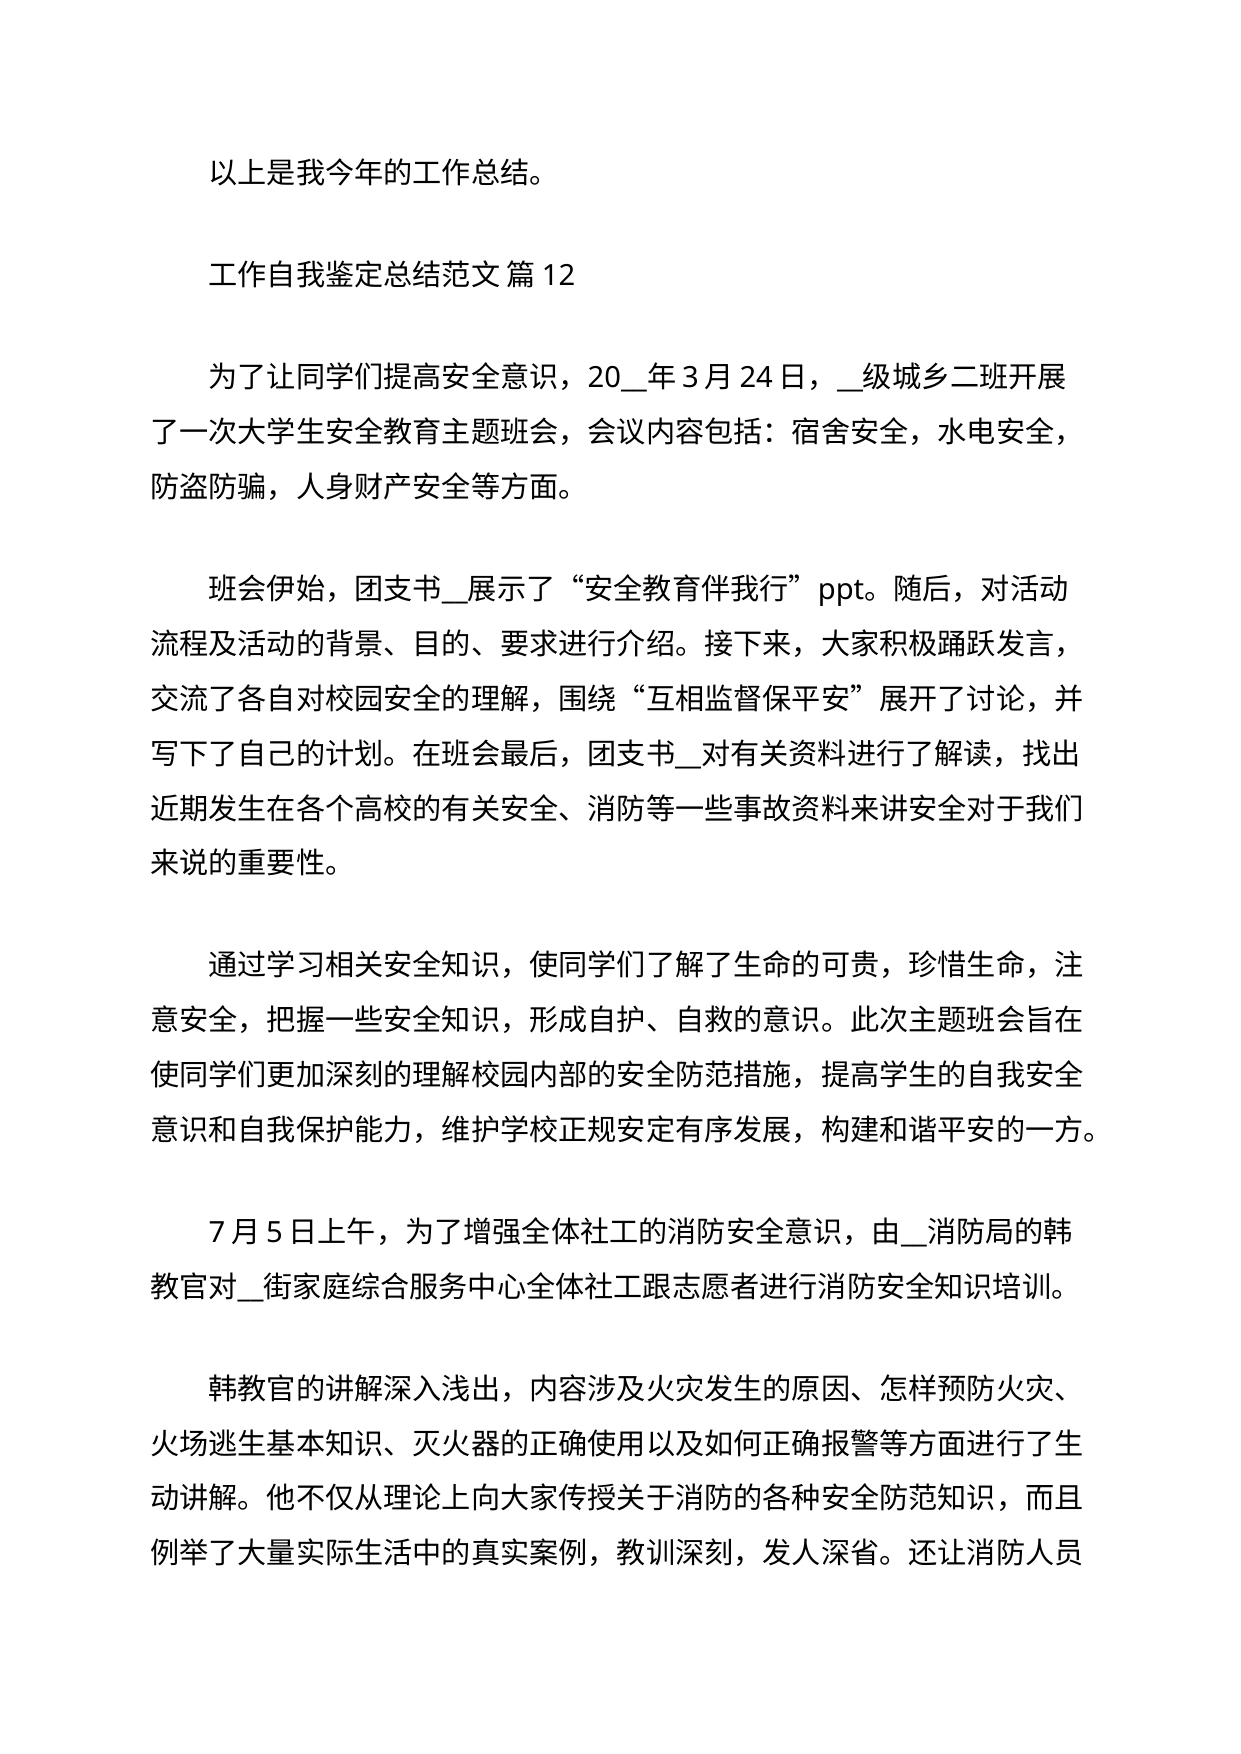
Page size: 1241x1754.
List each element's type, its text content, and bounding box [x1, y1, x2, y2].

text 7月5日上午，为了增强全体社工的消防安全意识，由__消防局的韩教官对__街家庭综合服务中心全体社工跟志愿者进行消防安全知识培训。 [150, 1208, 1090, 1306]
text 以上是我今年的工作总结。 [150, 150, 1090, 192]
text 为了让同学们提高安全意识，20__年3月24日，__级城乡二班开展了一次大学生安全教育主题班会，会议内容包括：宿舍安全，水电安全，防盗防骗，人身财产安全等方面。 [150, 354, 1090, 506]
text 工作自我鉴定总结范文 篇12 [150, 252, 1090, 294]
text 班会伊始，团支书__展示了“安全教育伴我行”ppt。随后，对活动流程及活动的背景、目的、要求进行介绍。接下来，大家积极踊跃发言，交流了各自对校园安全的理解，围绕“互相监督保平安”展开了讨论，并写下了自己的计划。在班会最后，团支书__对有关资料进行了解读，找出近期发生在各个高校的有关安全、消防等一些事故资料来讲安全对于我们来说的重要性。 [150, 565, 1090, 882]
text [150, 1365, 1090, 1572]
text 通过学习相关安全知识，使同学们了解了生命的可贵，珍惜生命，注意安全，把握一些安全知识，形成自护、自救的意识。此次主题班会旨在使同学们更加深刻的理解校园内部的安全防范措施，提高学生的自我安全意识和自我保护能力，维护学校正规安定有序发展，构建和谐平安的一方。 [150, 942, 1090, 1149]
